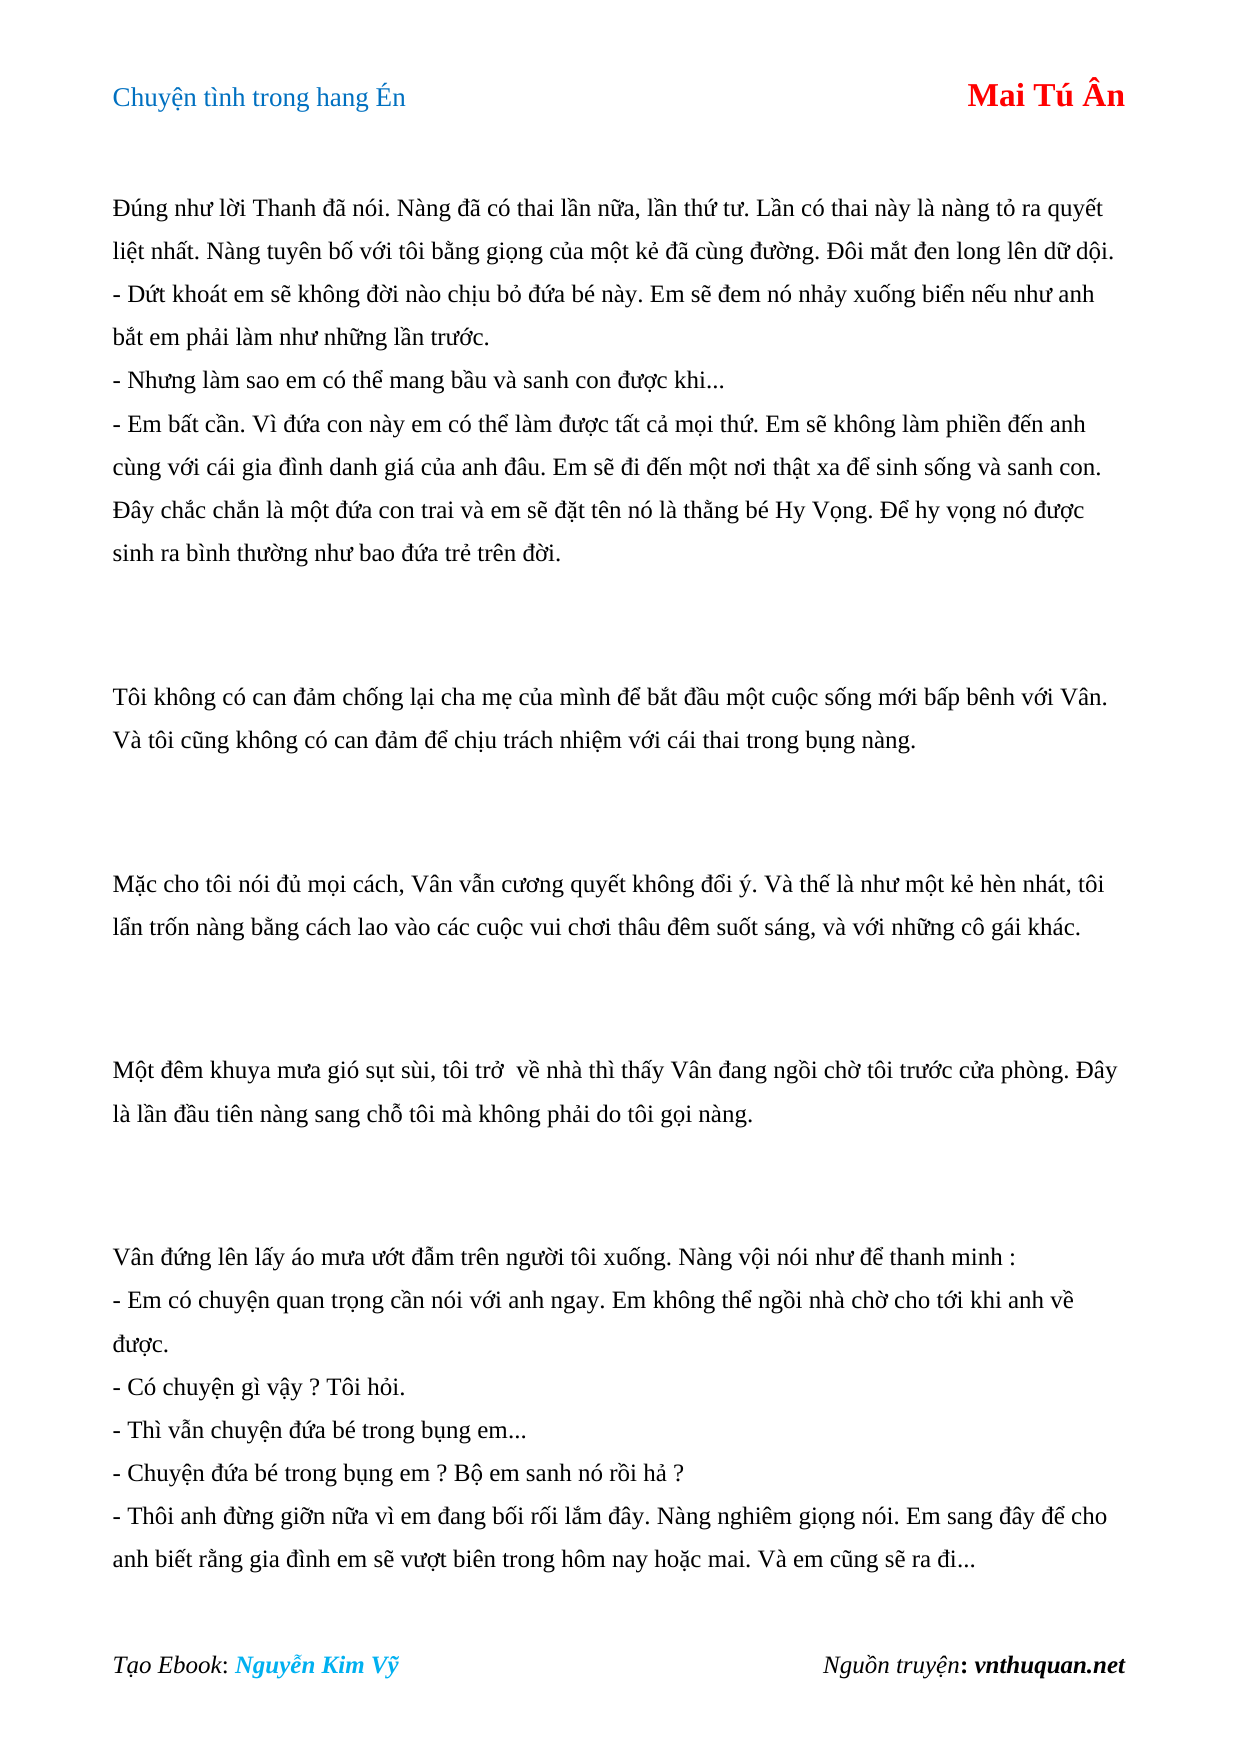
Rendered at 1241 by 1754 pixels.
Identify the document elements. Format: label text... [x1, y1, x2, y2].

text Vân đứng lên lấy áo mưa ướt đẫm trên người tôi xuống. Nàng vội nói như để thanh minh : - Em có chuyện quan trọng cần nói với anh ngay. Em không thể ngồi nhà chờ cho tới khi anh về được. - Có chuyện gì vậy ? Tôi hỏi. - Thì vẫn chuyện đứa bé trong bụng em... - Chuyện đứa bé trong bụng em ? Bộ em sanh nó rồi hả ? - Thôi anh đừng giỡn nữa vì em đang bối rối lắm đây. Nàng nghiêm giọng nói. Em sang đây để cho anh biết rằng gia đình em sẽ vượt biên trong hôm nay hoặc mai. Và em cũng sẽ ra đi... [112, 1199, 1128, 1573]
text Một đêm khuya mưa gió sụt sùi, tôi trở về nhà thì thấy Vân đang ngồi chờ tôi trước cửa phòng. Đây là lần đầu tiên nàng sang chỗ tôi mà không phải do tôi gọi nàng. [112, 1012, 1128, 1127]
text Đúng như lời Thanh đã nói. Nàng đã có thai lần nữa, lần thứ tư. Lần có thai này là nàng tỏ ra quyết liệt nhất. Nàng tuyên bố với tôi bằng giọng của một kẻ đã cùng đường. Đôi mắt đen long lên dữ dội. - Dứt khoát em sẽ không đời nào chịu bỏ đứa bé này. Em sẽ đem nó nhảy xuống biển nếu như anh bắt em phải làm như những lần trước. - Nhưng làm sao em có thể mang bầu và sanh con được khi... - Em bất cần. Vì đứa con này em có thể làm được tất cả mọi thứ. Em sẽ không làm phiền đến anh cùng với cái gia đình danh giá của anh đâu. Em sẽ đi đến một nơi thật xa để sinh sống và sanh con. Đây chắc chắn là một đứa con trai và em sẽ đặt tên nó là thằng bé Hy Vọng. Để hy vọng nó được sinh ra bình thường như bao đứa trẻ trên đời. [112, 150, 1128, 567]
text Tôi không có can đảm chống lại cha mẹ của mình để bắt đầu một cuộc sống mới bấp bênh với Vân. Và tôi cũng không có can đảm để chịu trách nhiệm với cái thai trong bụng nàng. [112, 639, 1128, 754]
text Mặc cho tôi nói đủ mọi cách, Vân vẫn cương quyết không đổi ý. Và thế là như một kẻ hèn nhát, tôi lẩn trốn nàng bằng cách lao vào các cuộc vui chơi thâu đêm suốt sáng, và với những cô gái khác. [112, 826, 1128, 941]
